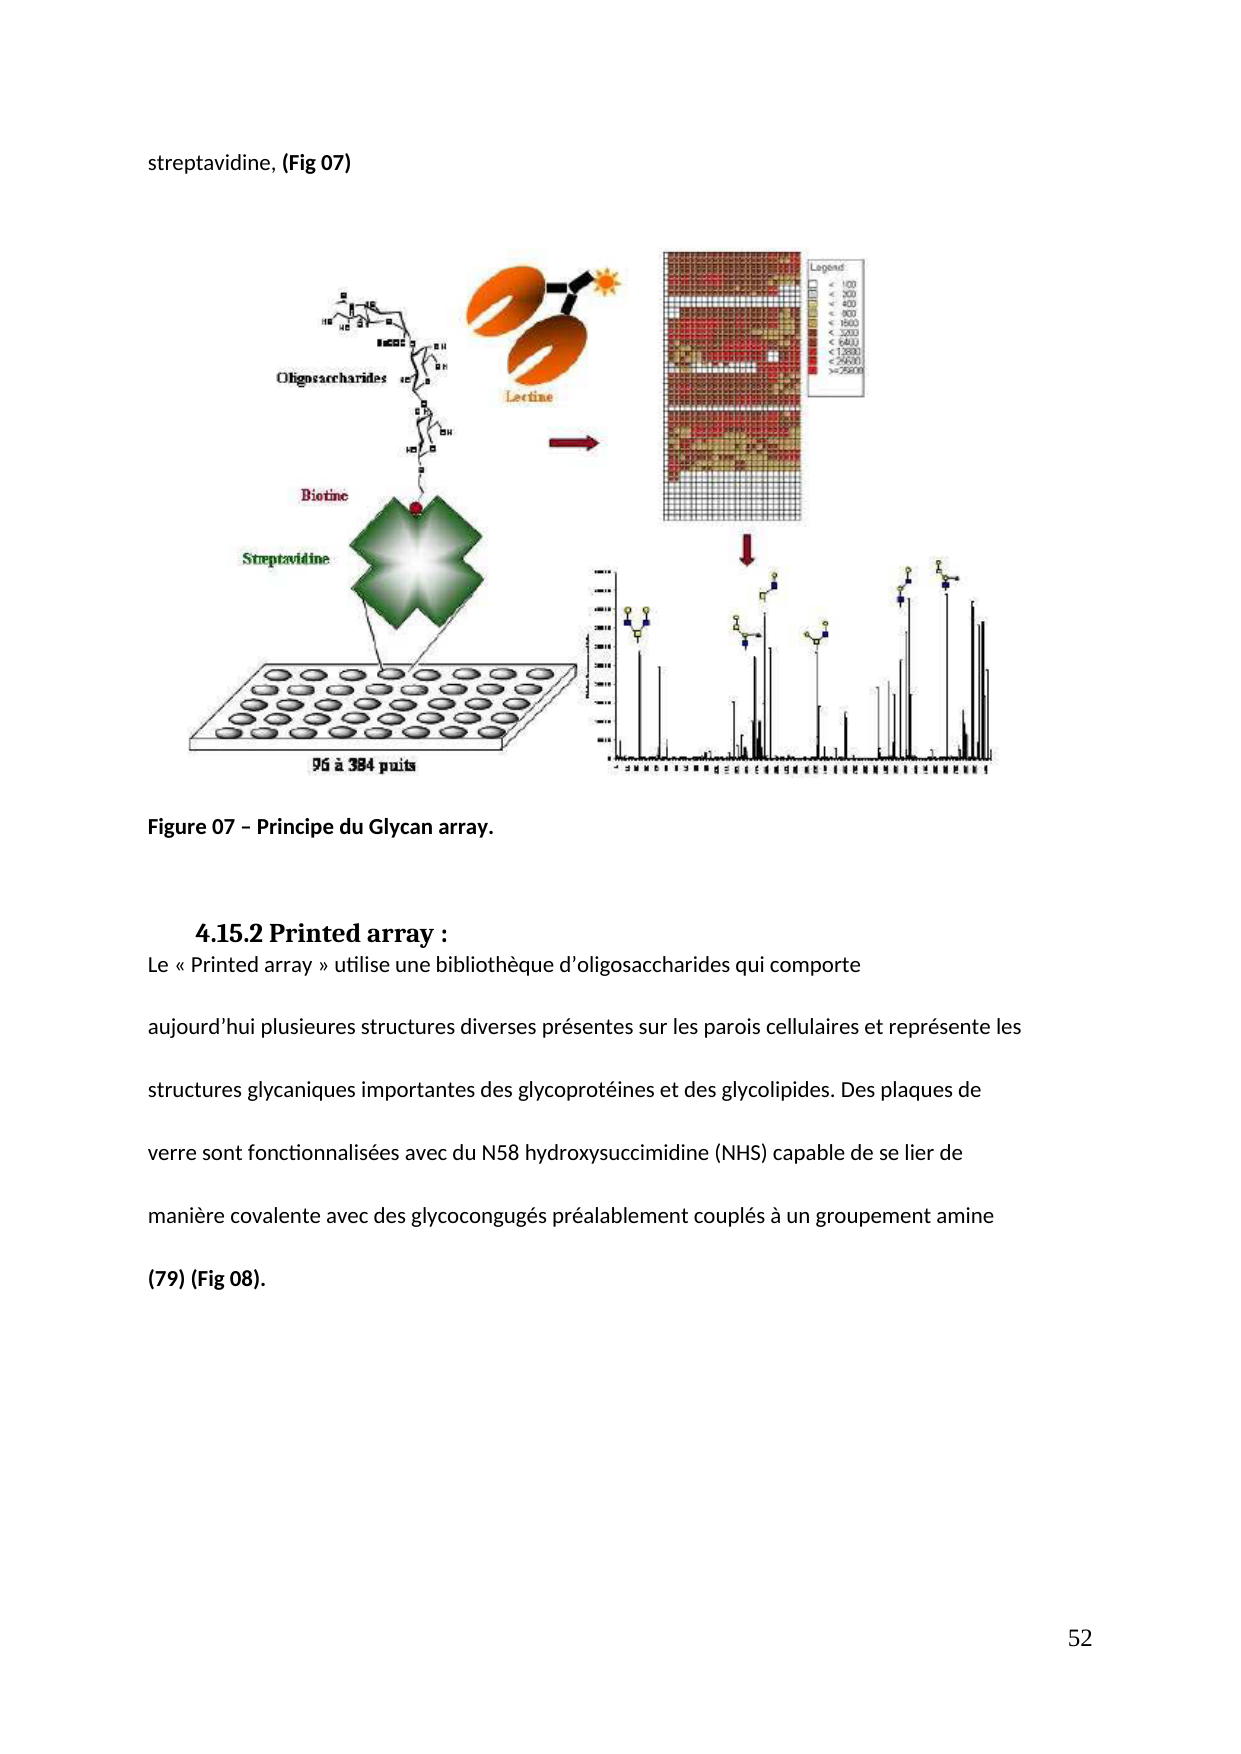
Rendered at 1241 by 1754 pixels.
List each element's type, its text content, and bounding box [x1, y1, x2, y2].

text (79) (Fig 08). [148, 1264, 1092, 1292]
text Figure 07 – Principe du Glycan array. [148, 812, 1092, 841]
subtitle 4.15.2 Printed array : [148, 918, 1092, 950]
text manière covalente avec des glycocongugés préalablement couplés à un groupement amine [148, 1201, 1092, 1229]
text structures glycaniques importantes des glycoprotéines et des glycolipides. Des plaques de [148, 1075, 1092, 1103]
text verre sont fonctionnalisées avec du N58 hydroxysuccimidine (NHS) capable de se lier de [148, 1138, 1092, 1166]
text aujourd’hui plusieures structures diverses présentes sur les parois cellulaires et représente les [148, 1012, 1092, 1041]
text streptavidine, (Fig 07) [148, 148, 1092, 176]
text Le « Printed array » utilise une bibliothèque d’oligosaccharides qui comporte [148, 950, 1092, 978]
